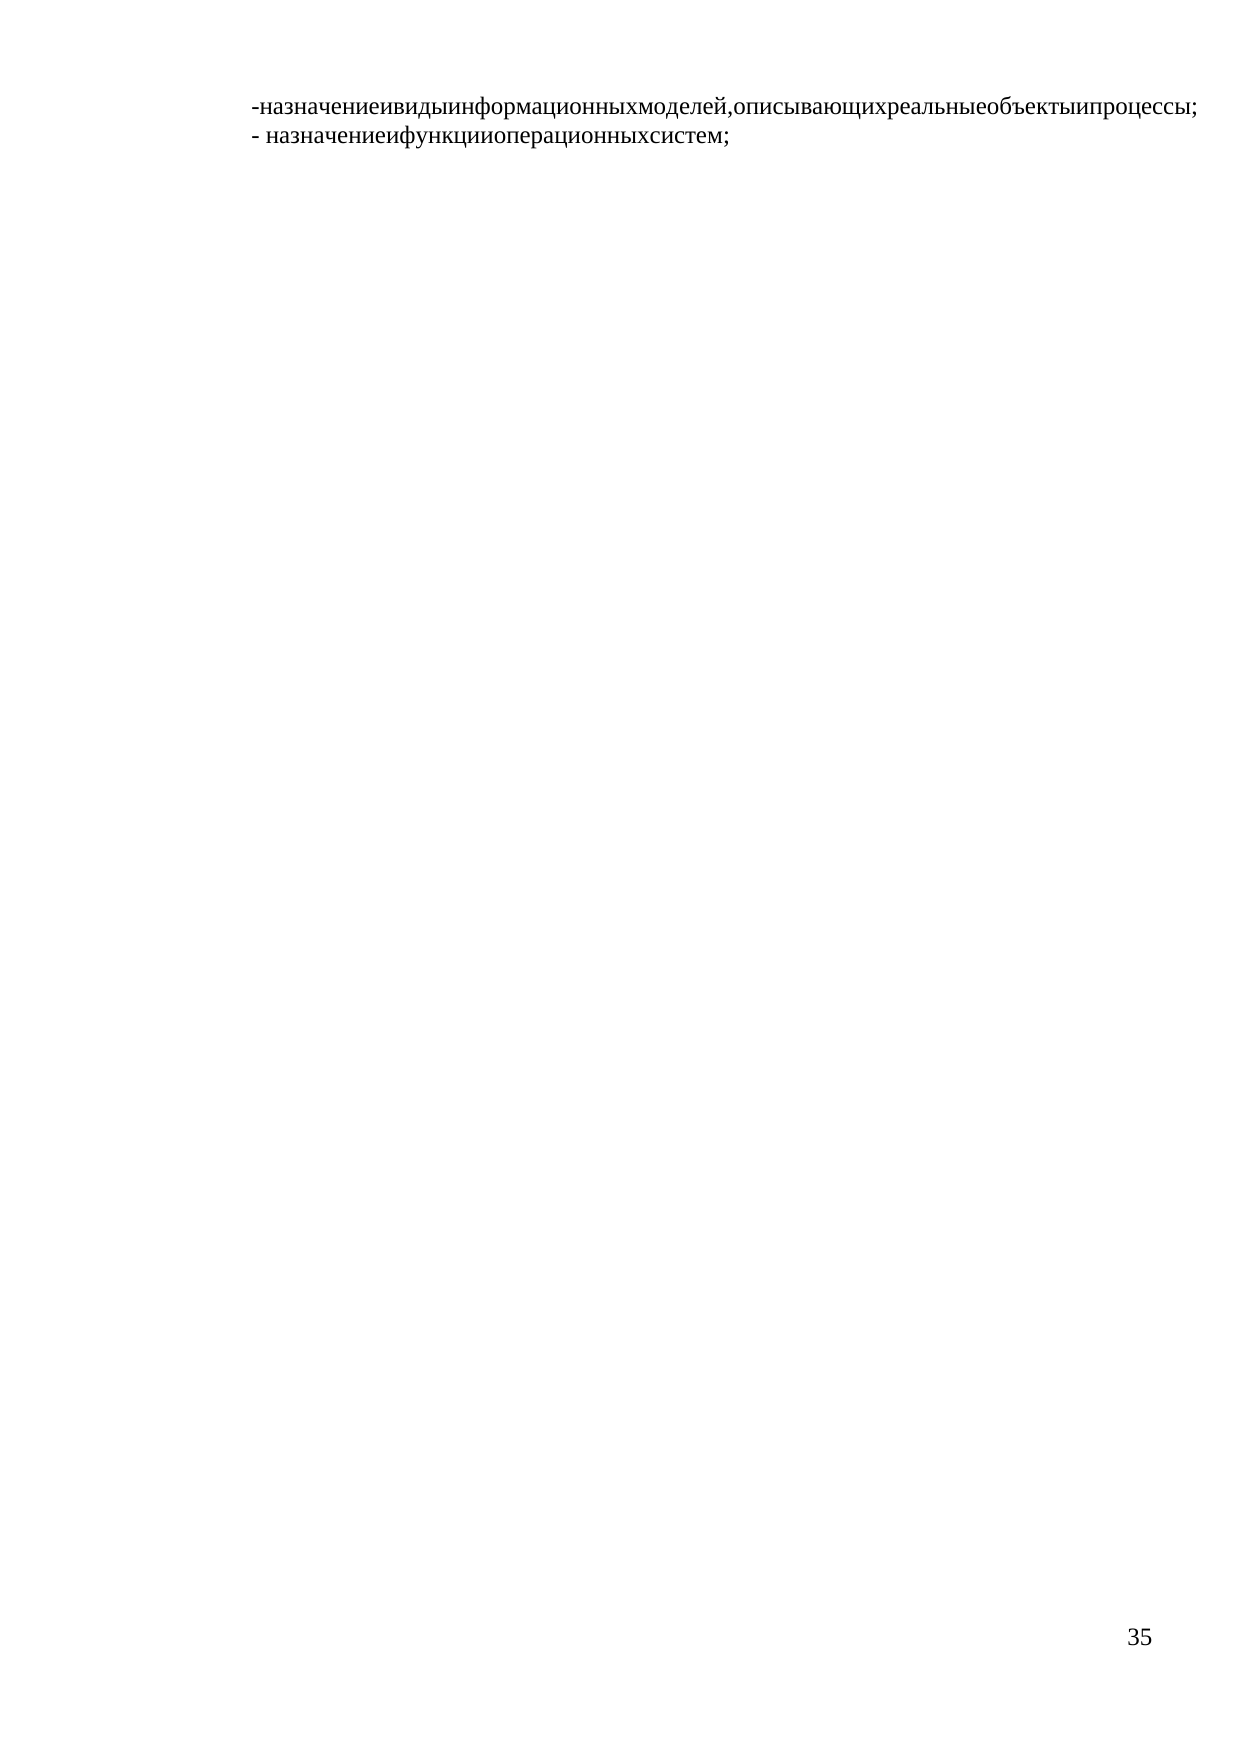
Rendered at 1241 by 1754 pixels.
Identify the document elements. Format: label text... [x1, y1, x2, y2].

list назначениеифункцииоперационныхсистем; [251, 120, 1240, 149]
text -назначениеивидыинформационныхмоделей,описывающихреальныеобъектыипроцессы; [177, 92, 1240, 120]
